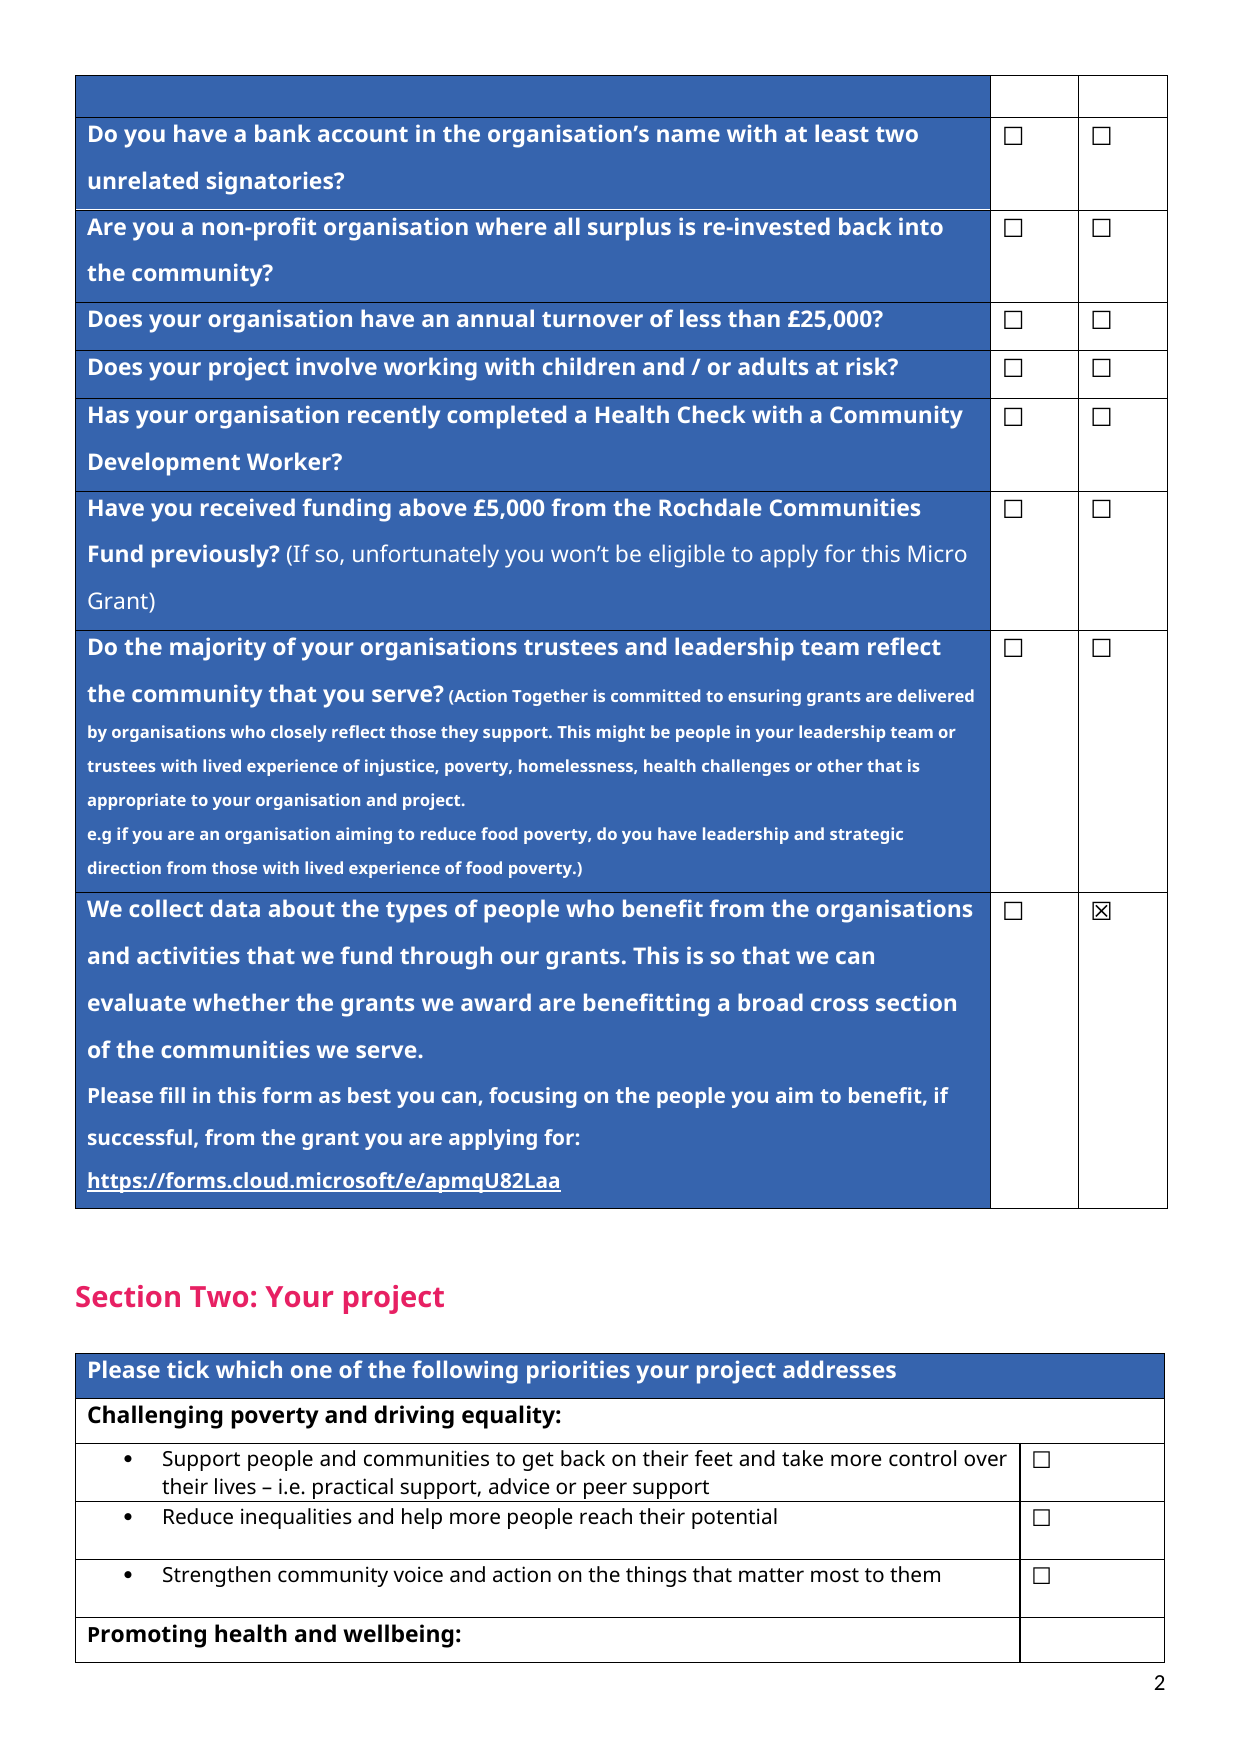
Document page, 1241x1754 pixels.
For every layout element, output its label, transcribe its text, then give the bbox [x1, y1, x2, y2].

table_cell Reduce inequalities and help more people reach their potential [76, 1502, 1019, 1559]
table_cell We collect data about the types of people who benefit from the organisations and activities that we fund through our grants. This is so that we can evaluate whether the grants we award are benefitting a broad cross section of the communities we serve. Please fill in this form as best you can, focusing on the people you aim to benefit, if successful, from the grant you are applying for: https://forms.cloud.microsoft/e/apmqU82Laa [76, 893, 990, 1208]
table_cell [1021, 1618, 1164, 1662]
table_cell Strengthen community voice and action on the things that matter most to them [76, 1560, 1019, 1617]
table_cell Do you have a bank account in the organisation’s name with at least two unrelated signatories? [76, 118, 990, 209]
table_cell Are you a non-profit organisation where all surplus is re-invested back into the community? [76, 211, 990, 302]
table_cell Do the majority of your organisations trustees and leadership team reflect the community that you serve? (Action Together is committed to ensuring grants are delivered by organisations who closely reflect those they support. This might be people in your leadership team or trustees with lived experience of injustice, poverty, homelessness, health challenges or other that is appropriate to your organisation and project. e.g if you are an organisation aiming to reduce food poverty, do you have leadership and strategic direction from those with lived experience of food poverty.) [76, 631, 990, 892]
table_cell Promoting health and wellbeing: [76, 1618, 1019, 1662]
table_header Please tick which one of the following priorities your project addresses [76, 1354, 1164, 1398]
text Section Two: Your project [75, 1277, 1165, 1316]
table_cell Has your organisation recently completed a Health Check with a Community Development Worker? [76, 399, 990, 491]
table_cell Support people and communities to get back on their feet and take more control over their lives – i.e. practical support, advice or peer support [76, 1444, 1019, 1501]
table_cell Challenging poverty and driving equality: [76, 1399, 1164, 1443]
table_cell Does your project involve working with children and / or adults at risk? [76, 351, 990, 398]
table_cell Have you received funding above £5,000 from the Rochdale Communities Fund previously? (If so, unfortunately you won’t be eligible to apply for this Micro Grant) [76, 492, 990, 630]
table_cell Does your organisation have an annual turnover of less than £25,000? [76, 303, 990, 350]
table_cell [76, 76, 990, 117]
